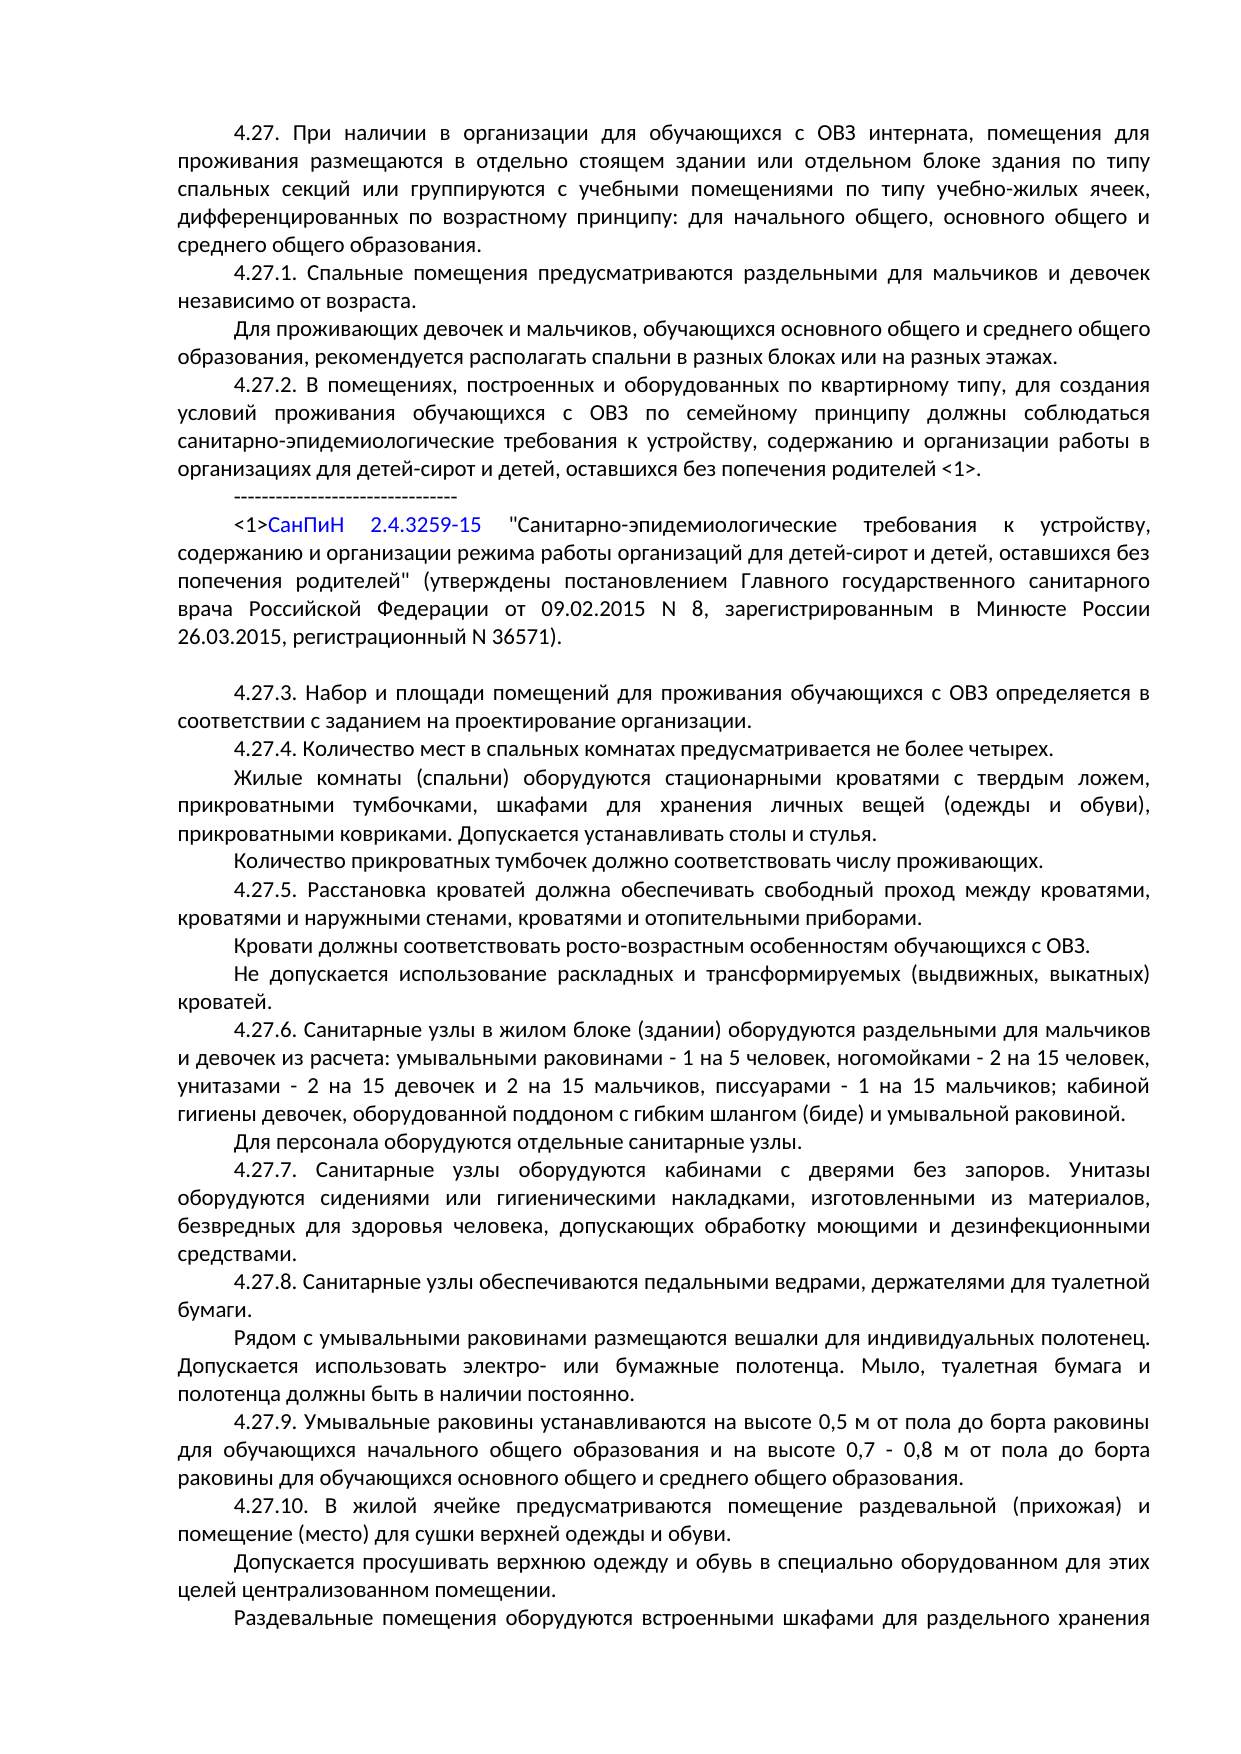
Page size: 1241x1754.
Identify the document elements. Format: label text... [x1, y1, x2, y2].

text Кровати должны соответствовать росто-возрастным особенностям обучающихся с ОВЗ. [177, 931, 1152, 959]
text 4.27.8. Санитарные узлы обеспечиваются педальными ведрами, держателями для туалетной бумаги. [177, 1267, 1152, 1323]
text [177, 1603, 1152, 1631]
text Для проживающих девочек и мальчиков, обучающихся основного общего и среднего общего образования, рекомендуется располагать спальни в разных блоках или на разных этажах. [177, 314, 1152, 370]
text Количество прикроватных тумбочек должно соответствовать числу проживающих. [177, 847, 1152, 875]
text 4.27.6. Санитарные узлы в жилом блоке (здании) оборудуются раздельными для мальчиков и девочек из расчета: умывальными раковинами - 1 на 5 человек, ногомойками - 2 на 15 человек, унитазами - 2 на 15 девочек и 2 на 15 мальчиков, писсуарами - 1 на 15 мальчиков; кабиной гигиены девочек, оборудованной поддоном с гибким шлангом (биде) и умывальной раковиной. [177, 1015, 1152, 1127]
text -------------------------------- [177, 482, 1152, 510]
text 4.27.2. В помещениях, построенных и оборудованных по квартирному типу, для создания условий проживания обучающихся с ОВЗ по семейному принципу должны соблюдаться санитарно-эпидемиологические требования к устройству, содержанию и организации работы в организациях для детей-сирот и детей, оставшихся без попечения родителей <1>. [177, 370, 1152, 482]
text Допускается просушивать верхнюю одежду и обувь в специально оборудованном для этих целей централизованном помещении. [177, 1547, 1152, 1603]
text Не допускается использование раскладных и трансформируемых (выдвижных, выкатных) кроватей. [177, 959, 1152, 1015]
text 4.27.5. Расстановка кроватей должна обеспечивать свободный проход между кроватями, кроватями и наружными стенами, кроватями и отопительными приборами. [177, 875, 1152, 931]
text 4.27.4. Количество мест в спальных комнатах предусматривается не более четырех. [177, 734, 1152, 763]
text Рядом с умывальными раковинами размещаются вешалки для индивидуальных полотенец. Допускается использовать электро- или бумажные полотенца. Мыло, туалетная бумага и полотенца должны быть в наличии постоянно. [177, 1323, 1152, 1407]
text 4.27.7. Санитарные узлы оборудуются кабинами с дверями без запоров. Унитазы оборудуются сидениями или гигиеническими накладками, изготовленными из материалов, безвредных для здоровья человека, допускающих обработку моющими и дезинфекционными средствами. [177, 1155, 1152, 1267]
text 4.27. При наличии в организации для обучающихся с ОВЗ интерната, помещения для проживания размещаются в отдельно стоящем здании или отдельном блоке здания по типу спальных секций или группируются с учебными помещениями по типу учебно-жилых ячеек, дифференцированных по возрастному принципу: для начального общего, основного общего и среднего общего образования. [177, 118, 1152, 258]
text Жилые комнаты (спальни) оборудуются стационарными кроватями с твердым ложем, прикроватными тумбочками, шкафами для хранения личных вещей (одежды и обуви), прикроватными ковриками. Допускается устанавливать столы и стулья. [177, 763, 1152, 847]
text 4.27.10. В жилой ячейке предусматриваются помещение раздевальной (прихожая) и помещение (место) для сушки верхней одежды и обуви. [177, 1491, 1152, 1547]
text 4.27.3. Набор и площади помещений для проживания обучающихся с ОВЗ определяется в соответствии с заданием на проектирование организации. [177, 678, 1152, 734]
text Для персонала оборудуются отдельные санитарные узлы. [177, 1127, 1152, 1155]
text <1>СанПиН 2.4.3259-15 "Санитарно-эпидемиологические требования к устройству, содержанию и организации режима работы организаций для детей-сирот и детей, оставшихся без попечения родителей" (утверждены постановлением Главного государственного санитарного врача Российской Федерации от 09.02.2015 N 8, зарегистрированным в Минюсте России 26.03.2015, регистрационный N 36571). [177, 510, 1152, 651]
text 4.27.1. Спальные помещения предусматриваются раздельными для мальчиков и девочек независимо от возраста. [177, 258, 1152, 314]
text 4.27.9. Умывальные раковины устанавливаются на высоте 0,5 м от пола до борта раковины для обучающихся начального общего образования и на высоте 0,7 - 0,8 м от пола до борта раковины для обучающихся основного общего и среднего общего образования. [177, 1407, 1152, 1491]
